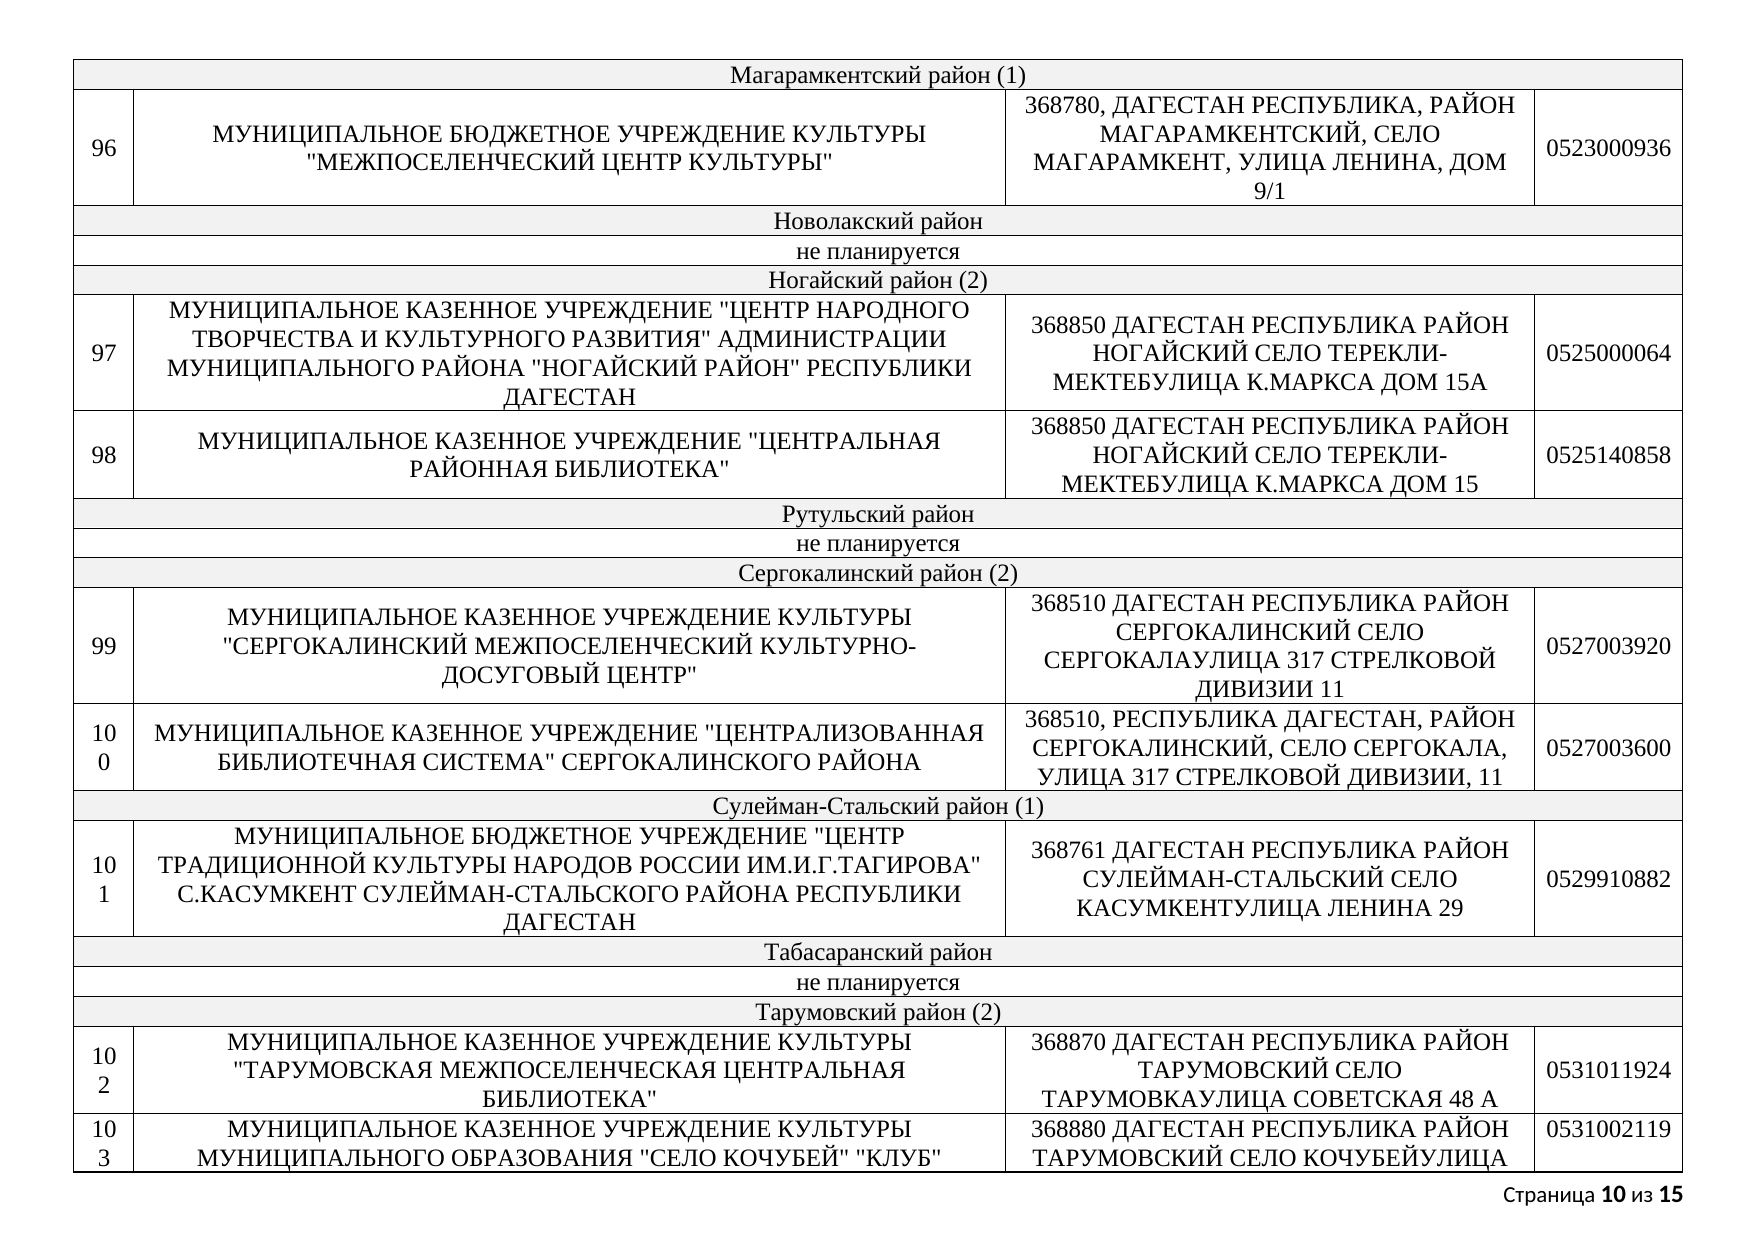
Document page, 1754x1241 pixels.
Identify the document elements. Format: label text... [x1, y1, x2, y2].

table_cell 368850 ДАГЕСТАН РЕСПУБЛИКА РАЙОН НОГАЙСКИЙ СЕЛО ТЕРЕКЛИ-МЕКТЕБУЛИЦА К.МАРКСА ДОМ 15 [1006, 411, 1092, 498]
table_cell 368780, ДАГЕСТАН РЕСПУБЛИКА, РАЙОН МАГАРАМКЕНТСКИЙ, СЕЛО МАГАРАМКЕНТ, УЛИЦА ЛЕНИНА, ДОМ 9/1 [1006, 90, 1534, 205]
table_cell МУНИЦИПАЛЬНОЕ КАЗЕННОЕ УЧРЕЖДЕНИЕ КУЛЬТУРЫ "СЕРГОКАЛИНСКИЙ МЕЖПОСЕЛЕНЧЕСКИЙ КУЛЬТУРНО-ДОСУГОВЫЙ ЦЕНТР" [134, 588, 1005, 703]
table_cell Магарамкентский район (1) [74, 60, 1682, 89]
table_cell МУНИЦИПАЛЬНОЕ КАЗЕННОЕ УЧРЕЖДЕНИЕ КУЛЬТУРЫ "ТАРУМОВСКАЯ МЕЖПОСЕЛЕНЧЕСКАЯ ЦЕНТРАЛЬНАЯ БИБЛИОТЕКА" [134, 1027, 482, 1113]
table_cell Тарумовский район (2) [74, 997, 1682, 1026]
table_cell 368850 ДАГЕСТАН РЕСПУБЛИКА РАЙОН НОГАЙСКИЙ СЕЛО ТЕРЕКЛИ-МЕКТЕБУЛИЦА К.МАРКСА ДОМ 15А [1006, 295, 1534, 410]
table_cell 368850 ДАГЕСТАН РЕСПУБЛИКА РАЙОН НОГАЙСКИЙ СЕЛО ТЕРЕКЛИ-МЕКТЕБУЛИЦА К.МАРКСА ДОМ 15 [1448, 411, 1534, 498]
table_cell 103 [74, 1114, 133, 1171]
table_cell 100 [74, 704, 133, 790]
table_cell 0527003600 [1535, 704, 1682, 790]
table_cell МУНИЦИПАЛЬНОЕ БЮДЖЕТНОЕ УЧРЕЖДЕНИЕ КУЛЬТУРЫ "МЕЖПОСЕЛЕНЧЕСКИЙ ЦЕНТР КУЛЬТУРЫ" [134, 90, 1005, 205]
table_cell 368510 ДАГЕСТАН РЕСПУБЛИКА РАЙОН СЕРГОКАЛИНСКИЙ СЕЛО СЕРГОКАЛАУЛИЦА 317 СТРЕЛКОВОЙ ДИВИЗИИ 11 [1006, 588, 1195, 703]
table_cell Рутульский район [74, 499, 1682, 527]
table_cell 98 [74, 411, 133, 498]
table_cell 97 [74, 295, 133, 410]
table_cell МУНИЦИПАЛЬНОЕ КАЗЕННОЕ УЧРЕЖДЕНИЕ "ЦЕНТР НАРОДНОГО ТВОРЧЕСТВА И КУЛЬТУРНОГО РАЗВИТИЯ" АДМИНИСТРАЦИИ МУНИЦИПАЛЬНОГО РАЙОНА "НОГАЙСКИЙ РАЙОН" РЕСПУБЛИКИ ДАГЕСТАН [636, 295, 1005, 410]
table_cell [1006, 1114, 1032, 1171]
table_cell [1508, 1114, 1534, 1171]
table_cell 368870 ДАГЕСТАН РЕСПУБЛИКА РАЙОН ТАРУМОВСКИЙ СЕЛО ТАРУМОВКАУЛИЦА СОВЕТСКАЯ 48 А [1006, 1027, 1138, 1113]
table_cell не планируется [74, 236, 1682, 264]
table_cell Сергокалинский район (2) [74, 558, 1682, 587]
table_cell Ногайский район (2) [74, 266, 1682, 294]
table_cell 0529910882 [1535, 821, 1682, 936]
table_cell 99 [74, 588, 133, 703]
table_cell МУНИЦИПАЛЬНОЕ БЮДЖЕТНОЕ УЧРЕЖДЕНИЕ "ЦЕНТР ТРАДИЦИОННОЙ КУЛЬТУРЫ НАРОДОВ РОССИИ ИМ.И.Г.ТАГИРОВА" С.КАСУМКЕНТ СУЛЕЙМАН-СТАЛЬСКОГО РАЙОНА РЕСПУБЛИКИ ДАГЕСТАН [134, 821, 1005, 936]
table_cell не планируется [74, 529, 1682, 557]
table_cell 0525000064 [1535, 295, 1682, 410]
table_cell Сулейман-Стальский район (1) [74, 791, 1682, 820]
table_cell МУНИЦИПАЛЬНОЕ КАЗЕННОЕ УЧРЕЖДЕНИЕ "ЦЕНТРАЛЬНАЯ РАЙОННАЯ БИБЛИОТЕКА" [134, 411, 1005, 498]
table_cell не планируется [74, 967, 1682, 996]
table_cell 0527003920 [1535, 588, 1682, 703]
table_cell 101 [74, 821, 133, 936]
table_cell Новолакский район [74, 206, 1682, 235]
table_cell 368870 ДАГЕСТАН РЕСПУБЛИКА РАЙОН ТАРУМОВСКИЙ СЕЛО ТАРУМОВКАУЛИЦА СОВЕТСКАЯ 48 А [1402, 1027, 1534, 1113]
table_cell МУНИЦИПАЛЬНОЕ КАЗЕННОЕ УЧРЕЖДЕНИЕ "ЦЕНТР НАРОДНОГО ТВОРЧЕСТВА И КУЛЬТУРНОГО РАЗВИТИЯ" АДМИНИСТРАЦИИ МУНИЦИПАЛЬНОГО РАЙОНА "НОГАЙСКИЙ РАЙОН" РЕСПУБЛИКИ ДАГЕСТАН [134, 295, 503, 410]
table_cell 102 [74, 1027, 133, 1113]
table_cell 0531002119 [1535, 1114, 1682, 1171]
table_cell 0523000936 [1535, 90, 1682, 205]
table_cell 96 [74, 90, 133, 205]
table_cell МУНИЦИПАЛЬНОЕ КАЗЕННОЕ УЧРЕЖДЕНИЕ КУЛЬТУРЫ "ТАРУМОВСКАЯ МЕЖПОСЕЛЕНЧЕСКАЯ ЦЕНТРАЛЬНАЯ БИБЛИОТЕКА" [657, 1027, 1005, 1113]
table_cell 368761 ДАГЕСТАН РЕСПУБЛИКА РАЙОН СУЛЕЙМАН-СТАЛЬСКИЙ СЕЛО КАСУМКЕНТУЛИЦА ЛЕНИНА 29 [1006, 821, 1534, 936]
table_cell 0531011924 [1535, 1027, 1682, 1113]
table_cell 368510 ДАГЕСТАН РЕСПУБЛИКА РАЙОН СЕРГОКАЛИНСКИЙ СЕЛО СЕРГОКАЛАУЛИЦА 317 СТРЕЛКОВОЙ ДИВИЗИИ 11 [1345, 588, 1534, 703]
table_cell МУНИЦИПАЛЬНОЕ КАЗЕННОЕ УЧРЕЖДЕНИЕ "ЦЕНТРАЛИЗОВАННАЯ БИБЛИОТЕЧНАЯ СИСТЕМА" СЕРГОКАЛИНСКОГО РАЙОНА [134, 704, 1005, 790]
table_cell 0525140858 [1535, 411, 1682, 498]
table_cell Табасаранский район [74, 937, 1682, 966]
